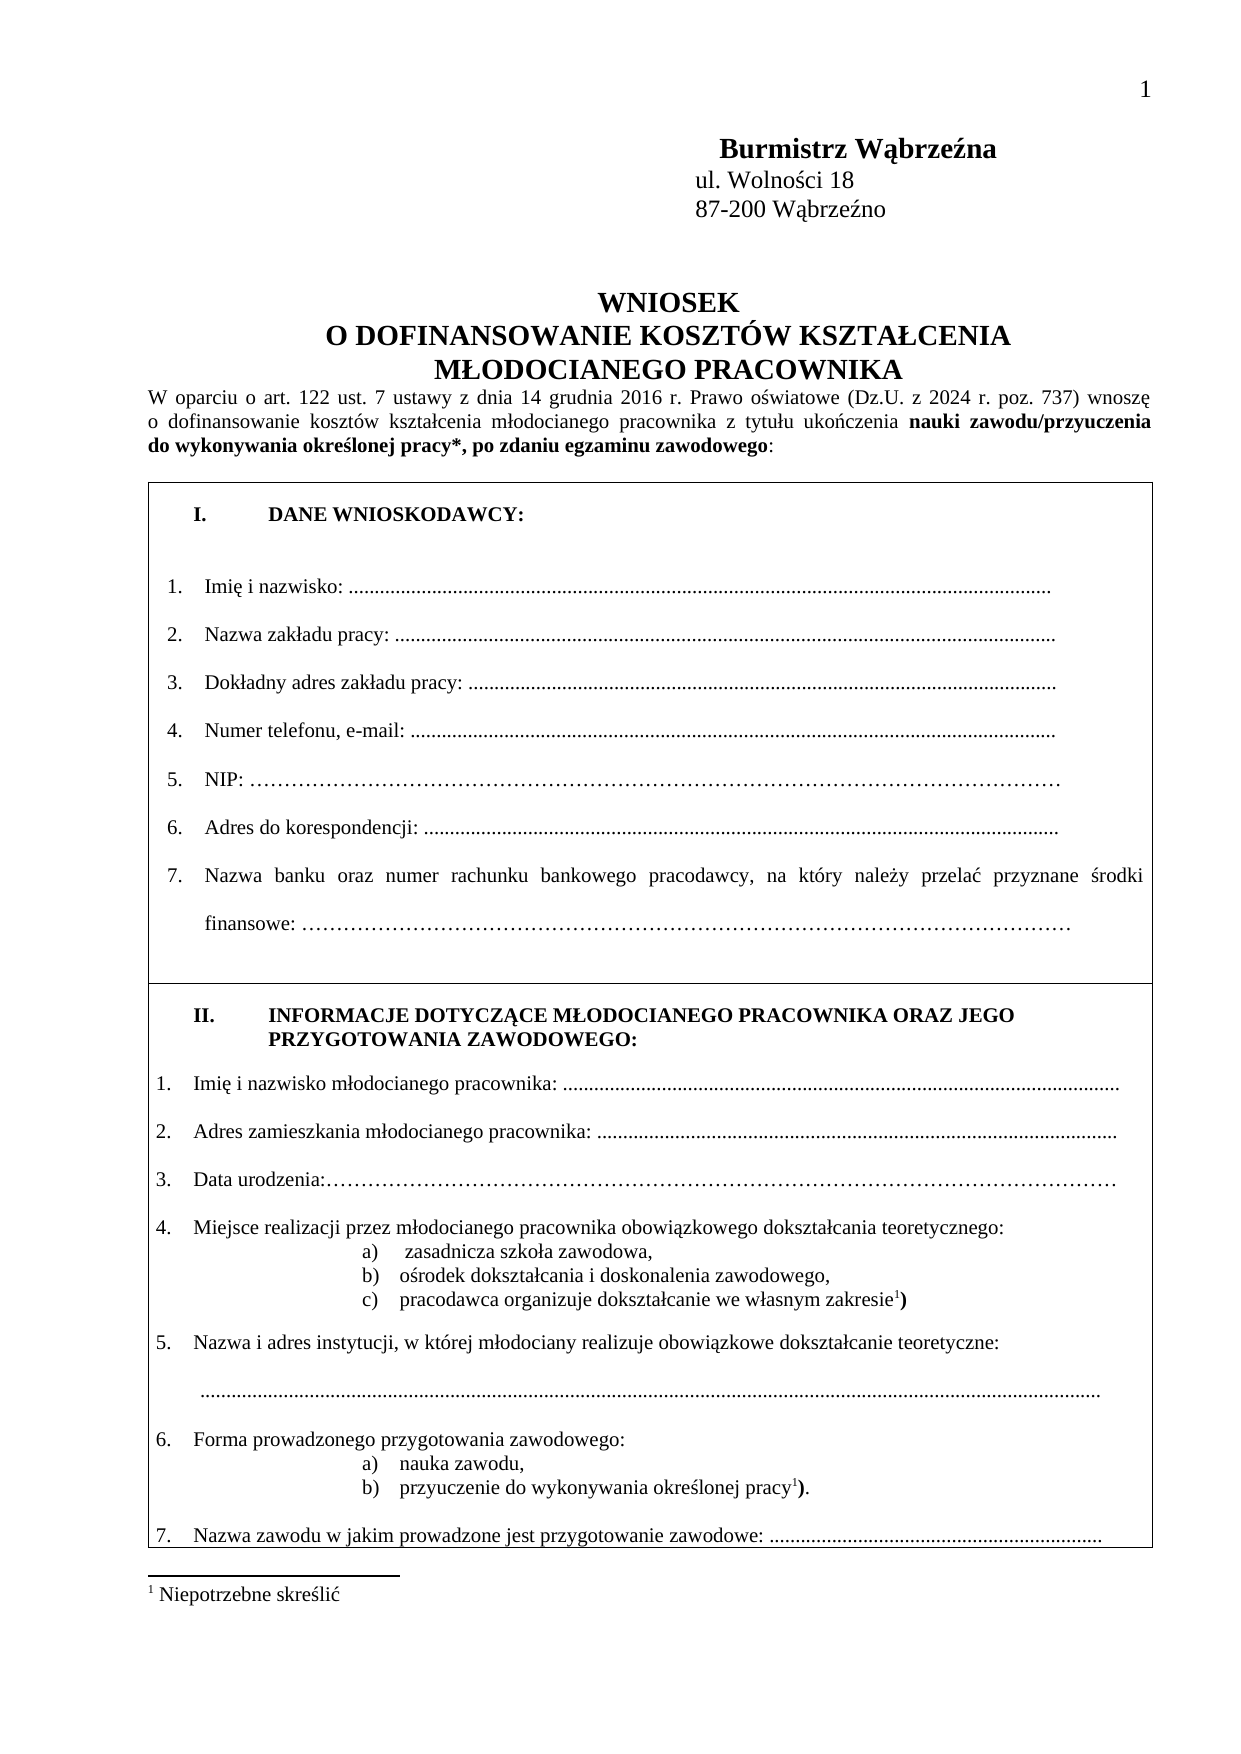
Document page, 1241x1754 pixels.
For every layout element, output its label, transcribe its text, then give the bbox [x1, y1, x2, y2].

text W oparciu o art. 122 ust. 7 ustawy z dnia 14 grudnia 2016 r. Prawo oświatowe (Dz.U. z 2024 r. poz. 737) wnoszę o dofinansowanie kosztów kształcenia młodocianego pracownika z tytułu ukończenia nauki zawodu/przyuczenia do wykonywania określonej pracy*, po zdaniu egzaminu zawodowego: [148, 385, 1152, 457]
table_header DANE WNIOSKODAWCY: Imię i nazwisko: ....................................................................................................................................... Nazwa zakładu pracy: ............................................................................................................................... Dokładny adres zakładu pracy: ................................................................................................................. Numer telefonu, e-mail: ............................................................................................................................ NIP: ……………………………………………………………………………………………………… Adres do korespondencji: .......................................................................................................................... Nazwa banku oraz numer rachunku bankowego pracodawcy, na który należy przelać przyznane środki finansowe: ………………………………………………………………………………………………… [149, 483, 1152, 983]
text ul. Wolności 18 [148, 165, 1152, 194]
text 87-200 Wąbrzeźno [148, 194, 1152, 222]
subtitle O DOFINANSOWANIE KOSZTÓW KSZTAŁCENIA [148, 318, 1152, 352]
subtitle WNIOSEK [148, 285, 1152, 318]
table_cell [149, 984, 1152, 1547]
subtitle MŁODOCIANEGO PRACOWNIKA [148, 352, 1152, 385]
subtitle Burmistrz Wąbrzeźna [148, 131, 1152, 165]
